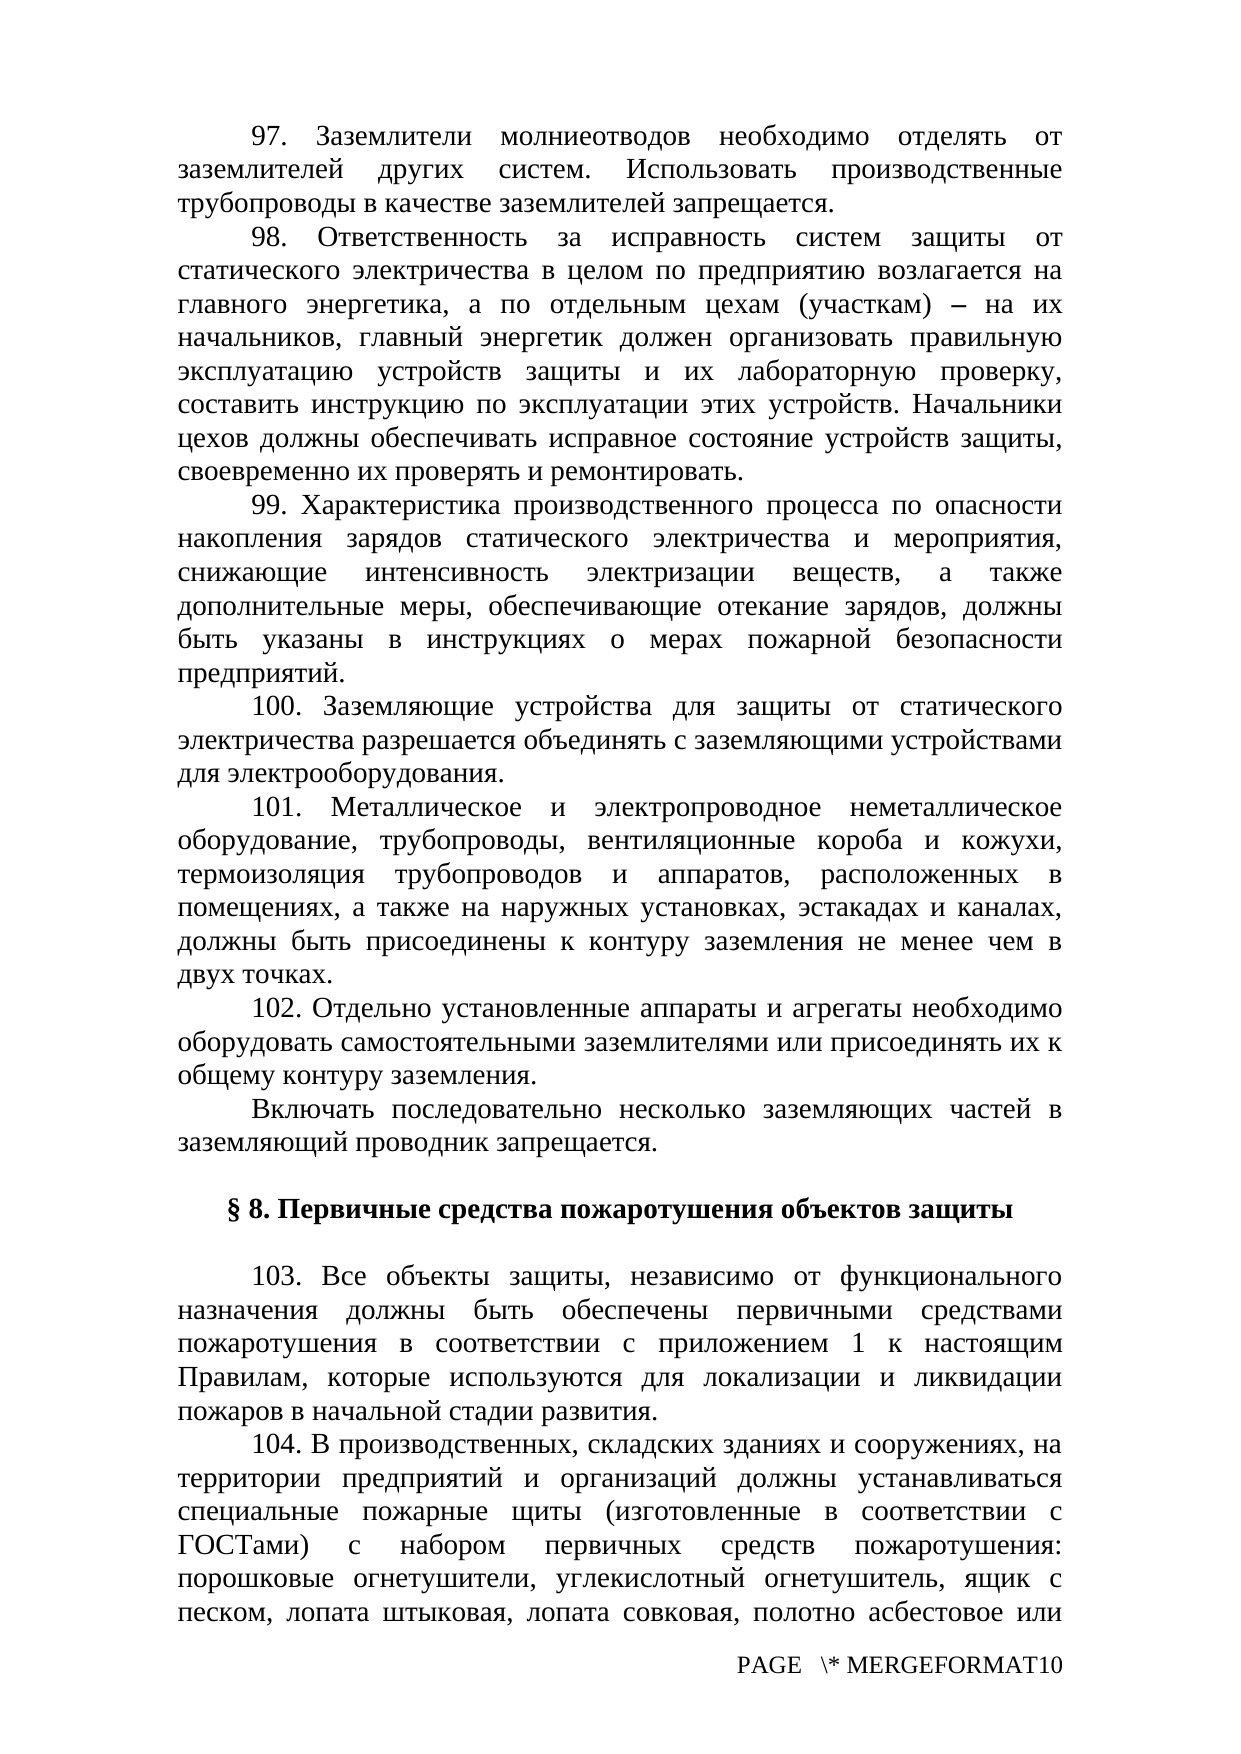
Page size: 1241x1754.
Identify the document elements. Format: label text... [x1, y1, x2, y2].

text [177, 1426, 1063, 1627]
text 103. Все объекты защиты, независимо от функционального назначения должны быть обеспечены первичными средствами пожаротушения в соответствии с приложением 1 к настоящим Правилам, которые используются для локализации и ликвидации пожаров в начальной стадии развития. [177, 1258, 1063, 1426]
text 102. Отдельно установленные аппараты и агрегаты необходимо оборудовать самостоятельными заземлителями или присоединять их к общему контуру заземления. [177, 990, 1063, 1091]
text 99. Характеристика производственного процесса по опасности накопления зарядов статического электричества и мероприятия, снижающие интенсивность электризации веществ, а также дополнительные меры, обеспечивающие отекание зарядов, должны быть указаны в инструкциях о мерах пожарной безопасности предприятий. [177, 487, 1063, 688]
text Включать последовательно несколько заземляющих частей в заземляющий проводник запрещается. [177, 1091, 1063, 1158]
text 97. Заземлители молниеотводов необходимо отделять от заземлителей других систем. Использовать производственные трубопроводы в качестве заземлителей запрещается. [177, 118, 1063, 219]
text 101. Металлическое и электропроводное неметаллическое оборудование, трубопроводы, вентиляционные короба и кожухи, термоизоляция трубопроводов и аппаратов, расположенных в помещениях, а также на наружных установках, эстакадах и каналах, должны быть присоединены к контуру заземления не менее чем в двух точках. [177, 789, 1063, 990]
text § 8. Первичные средства пожаротушения объектов защиты [177, 1191, 1063, 1225]
text 100. Заземляющие устройства для защиты от статического электричества разрешается объединять с заземляющими устройствами для электрооборудования. [177, 688, 1063, 789]
text 98. Ответственность за исправность систем защиты от статического электричества в целом по предприятию возлагается на главного энергетика, а по отдельным цехам (участкам) – на их начальников, главный энергетик должен организовать правильную эксплуатацию устройств защиты и их лабораторную проверку, составить инструкцию по эксплуатации этих устройств. Начальники цехов должны обеспечивать исправное состояние устройств защиты, своевременно их проверять и ремонтировать. [177, 219, 1063, 487]
